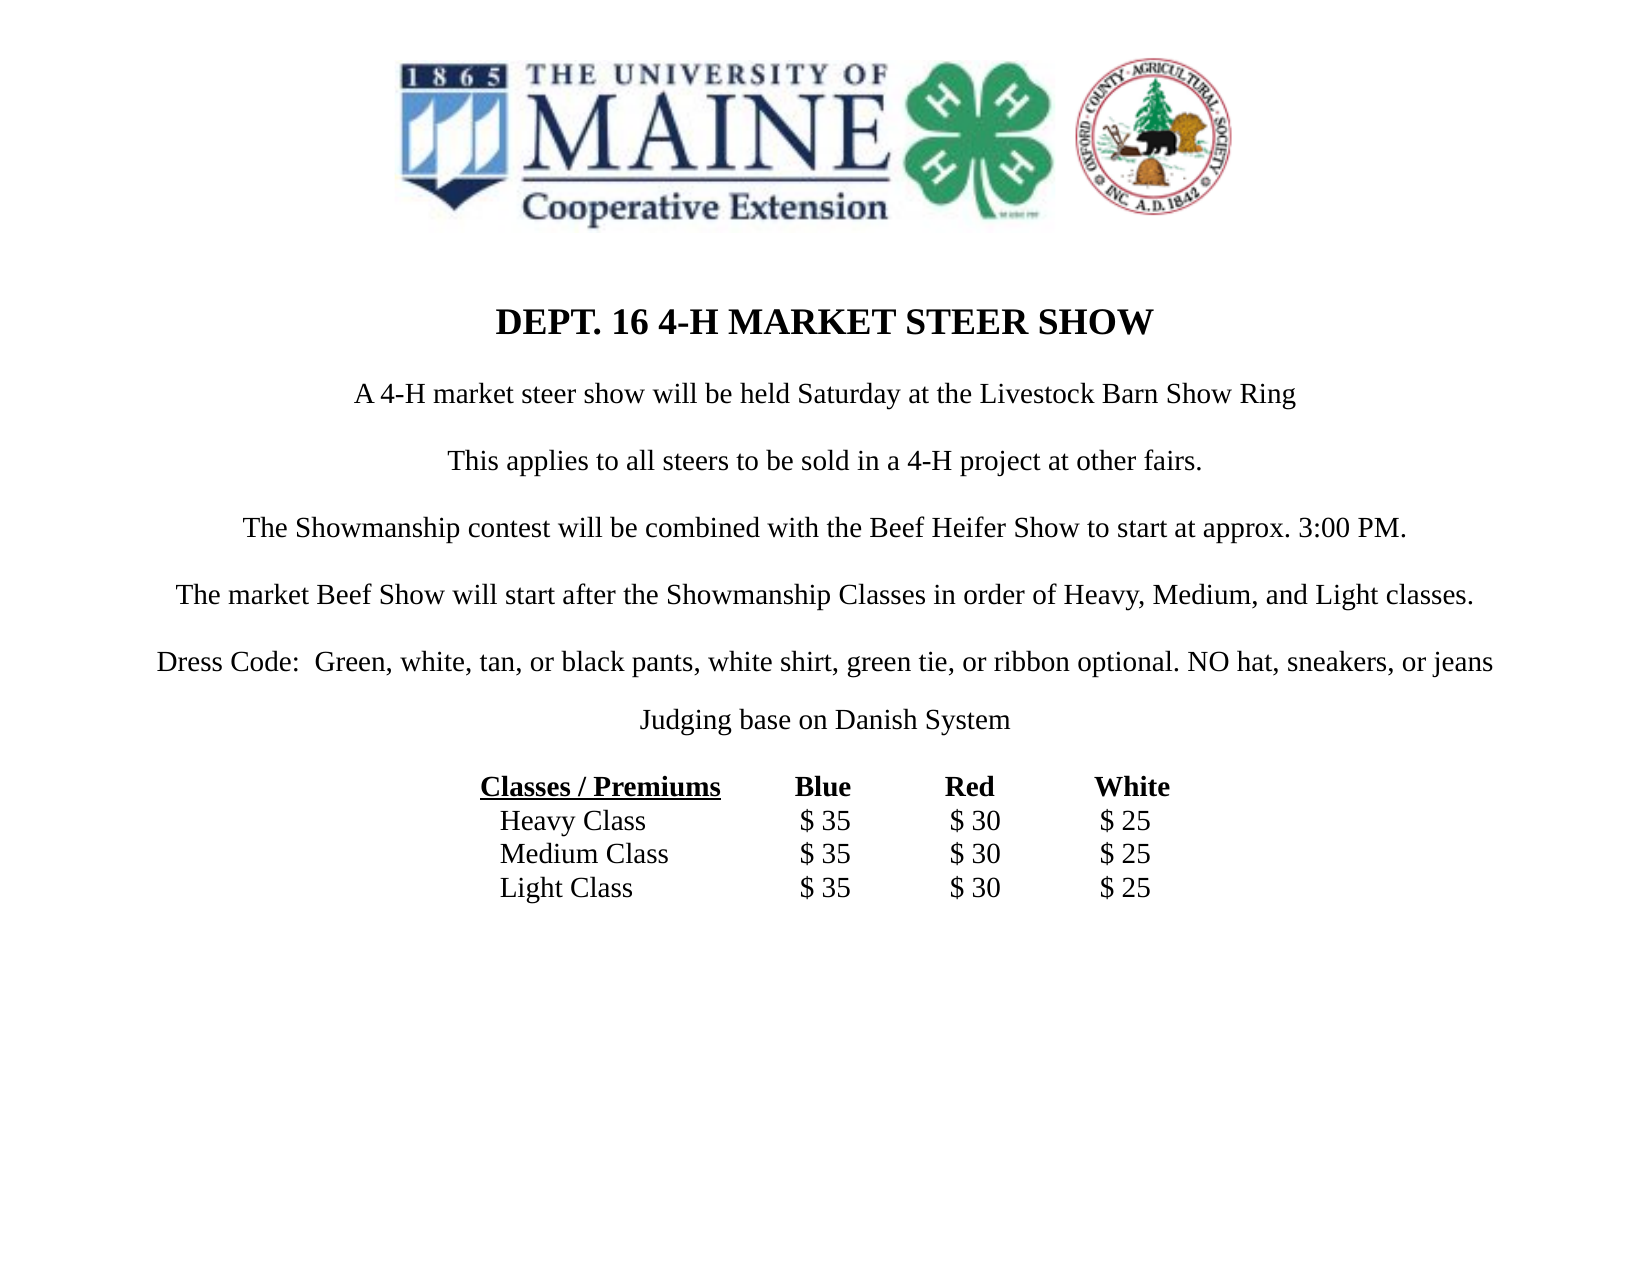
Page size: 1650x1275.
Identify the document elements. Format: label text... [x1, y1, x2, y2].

text Medium Class $ 35 $ 30 $ 25 [75, 836, 1575, 870]
text A 4-H market steer show will be held Saturday at the Livestock Barn Show Ring [75, 376, 1575, 409]
text Judging base on Danish System [75, 702, 1575, 736]
text Heavy Class $ 35 $ 30 $ 25 [75, 803, 1575, 836]
text DEPT. 16 4-H MARKET STEER SHOW [75, 299, 1575, 342]
text This applies to all steers to be sold in a 4-H project at other fairs. [75, 443, 1575, 477]
text The market Beef Show will start after the Showmanship Classes in order of Heavy, Medium, and Light classes. [75, 577, 1575, 611]
text The Showmanship contest will be combined with the Beef Heifer Show to start at approx. 3:00 PM. [75, 510, 1575, 544]
text Light Class $ 35 $ 30 $ 25 [75, 870, 1575, 903]
picture [394, 45, 1256, 233]
text Classes / Premiums Blue Red White [75, 769, 1575, 803]
text Dress Code: Green, white, tan, or black pants, white shirt, green tie, or ribbon optional. NO hat, sneakers, or jeans [75, 644, 1575, 678]
